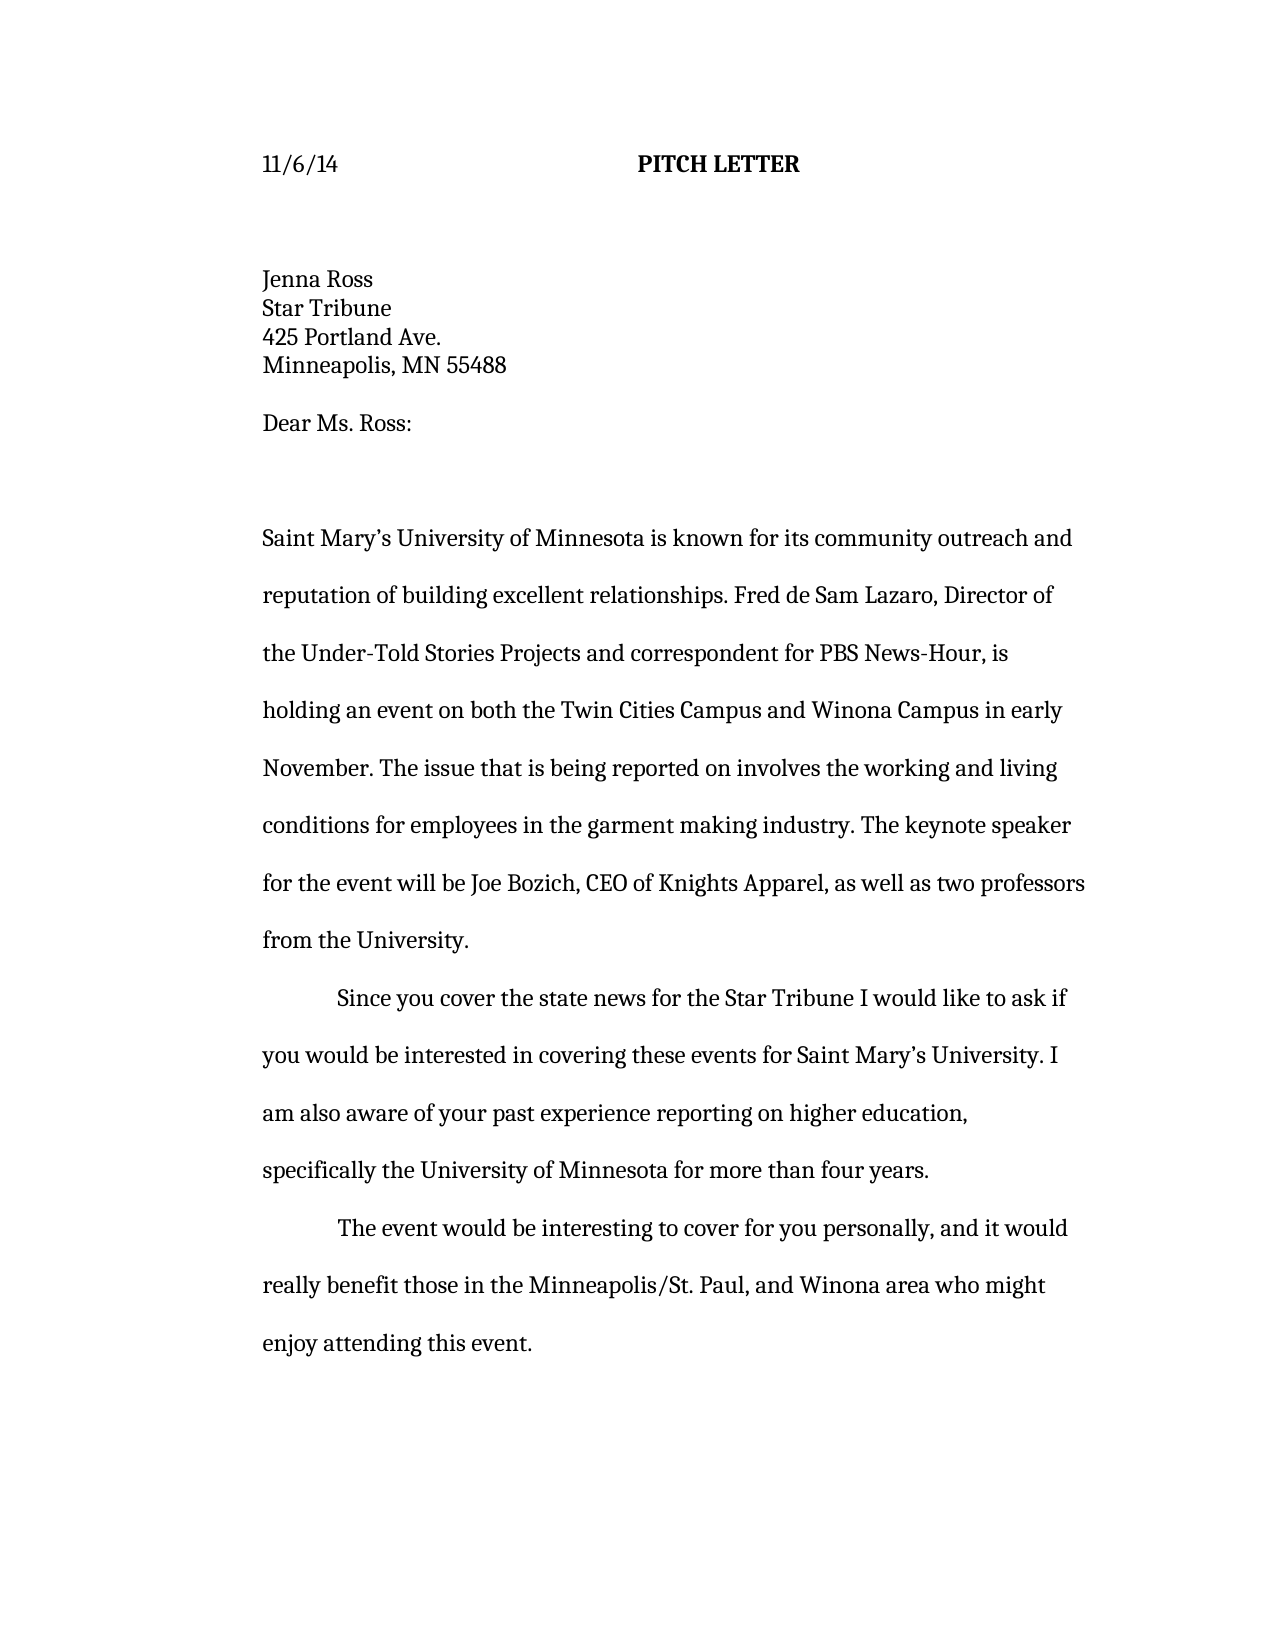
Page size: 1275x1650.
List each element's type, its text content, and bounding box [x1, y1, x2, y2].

list Since you cover the state news for the Star Tribune I would like to ask if you would be interested in covering these events for Saint Mary’s University. I am also aware of your past experience reporting on higher education, specifically the University of Minnesota for more than four years. [262, 984, 1087, 1185]
list 11/6/14 PITCH LETTER [262, 150, 1087, 179]
list The event would be interesting to cover for you personally, and it would really benefit those in the Minneapolis/St. Paul, and Winona area who might enjoy attending this event. [262, 1214, 1087, 1357]
list Jenna Ross [262, 265, 1087, 294]
list Star Tribune [262, 294, 1087, 322]
list Dear Ms. Ross: [262, 409, 1087, 437]
list Minneapolis, MN 55488 [262, 351, 1087, 380]
list Saint Mary’s University of Minnesota is known for its community outreach and reputation of building excellent relationships. Fred de Sam Lazaro, Director of the Under-Told Stories Projects and correspondent for PBS News-Hour, is holding an event on both the Twin Cities Campus and Winona Campus in early November. The issue that is being reported on involves the working and living conditions for employees in the garment making industry. The keynote speaker for the event will be Joe Bozich, CEO of Knights Apparel, as well as two professors from the University. [262, 524, 1087, 955]
list 425 Portland Ave. [262, 322, 1087, 351]
